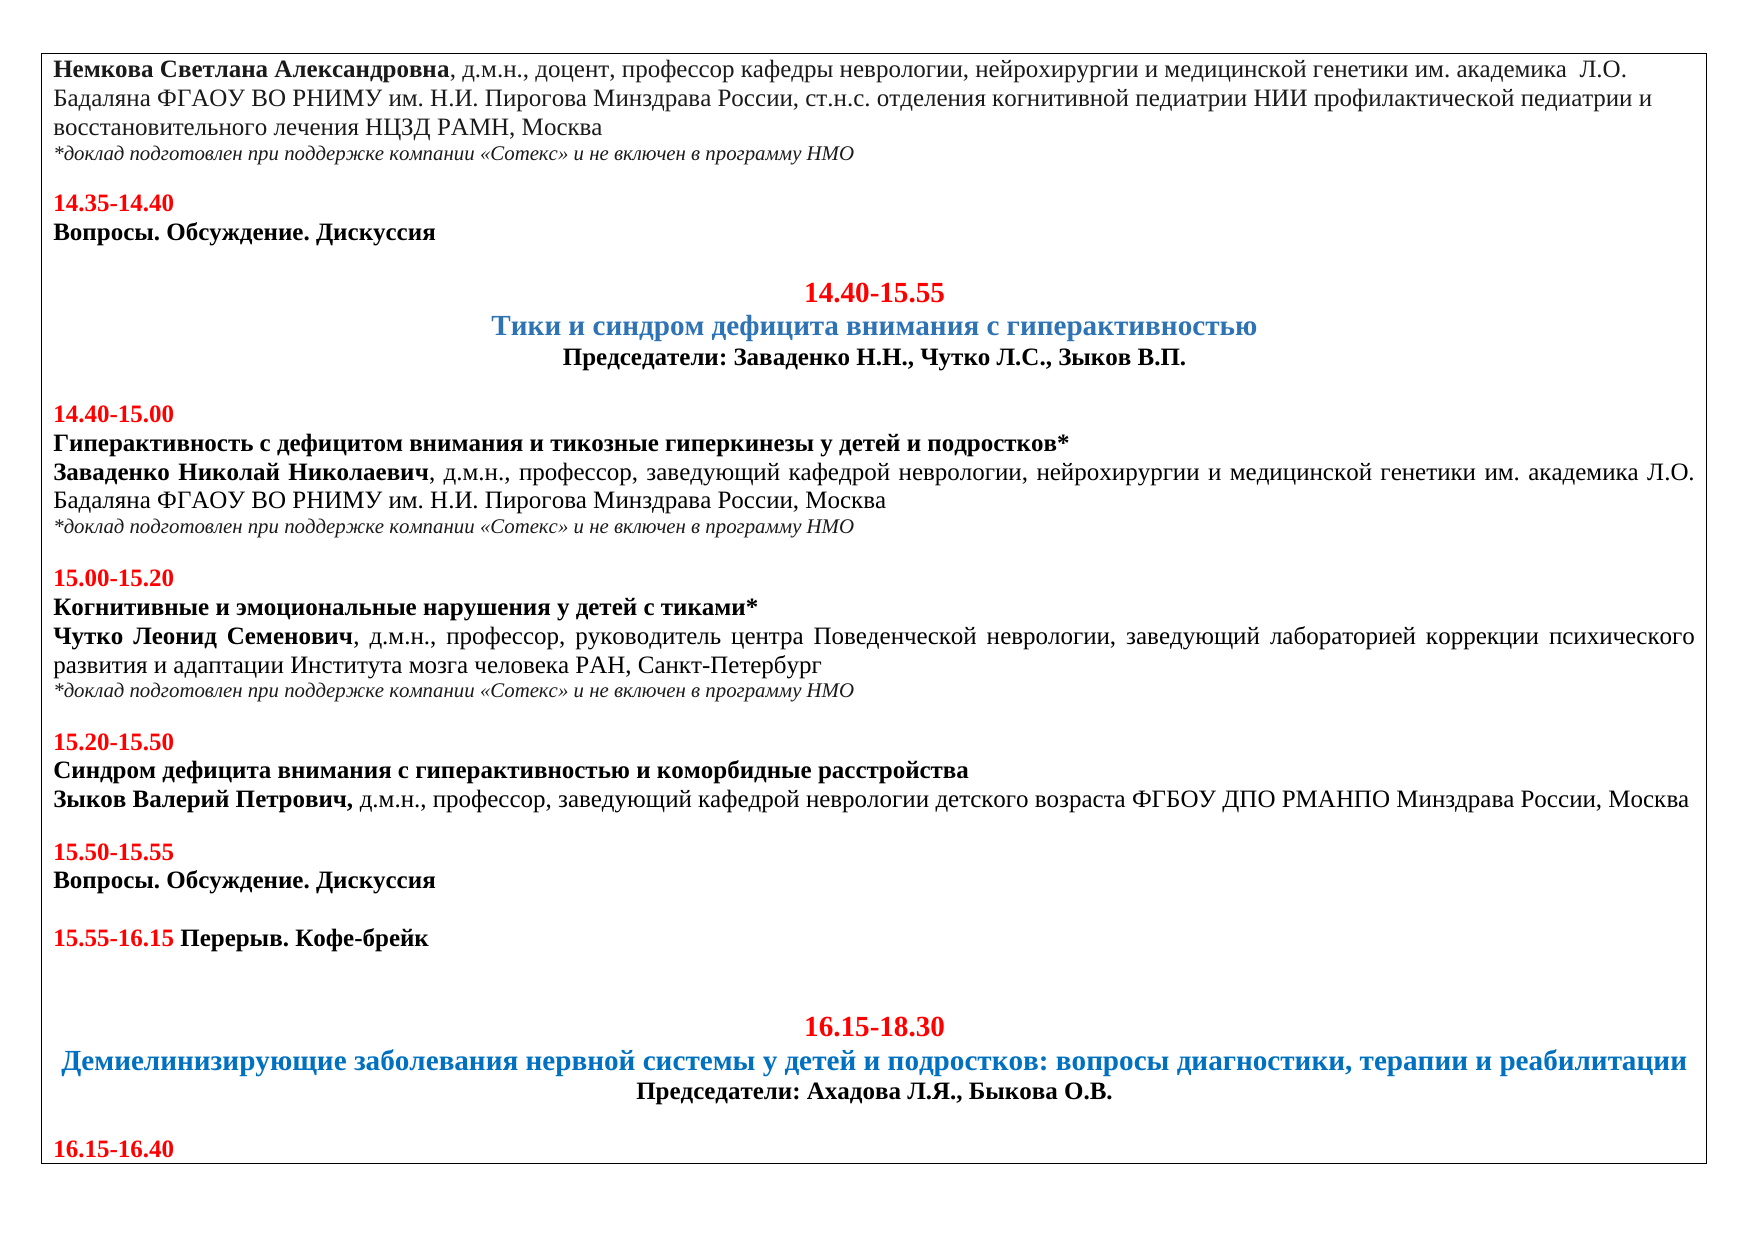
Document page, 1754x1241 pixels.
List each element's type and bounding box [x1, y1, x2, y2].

table_cell [42, 54, 1706, 1163]
